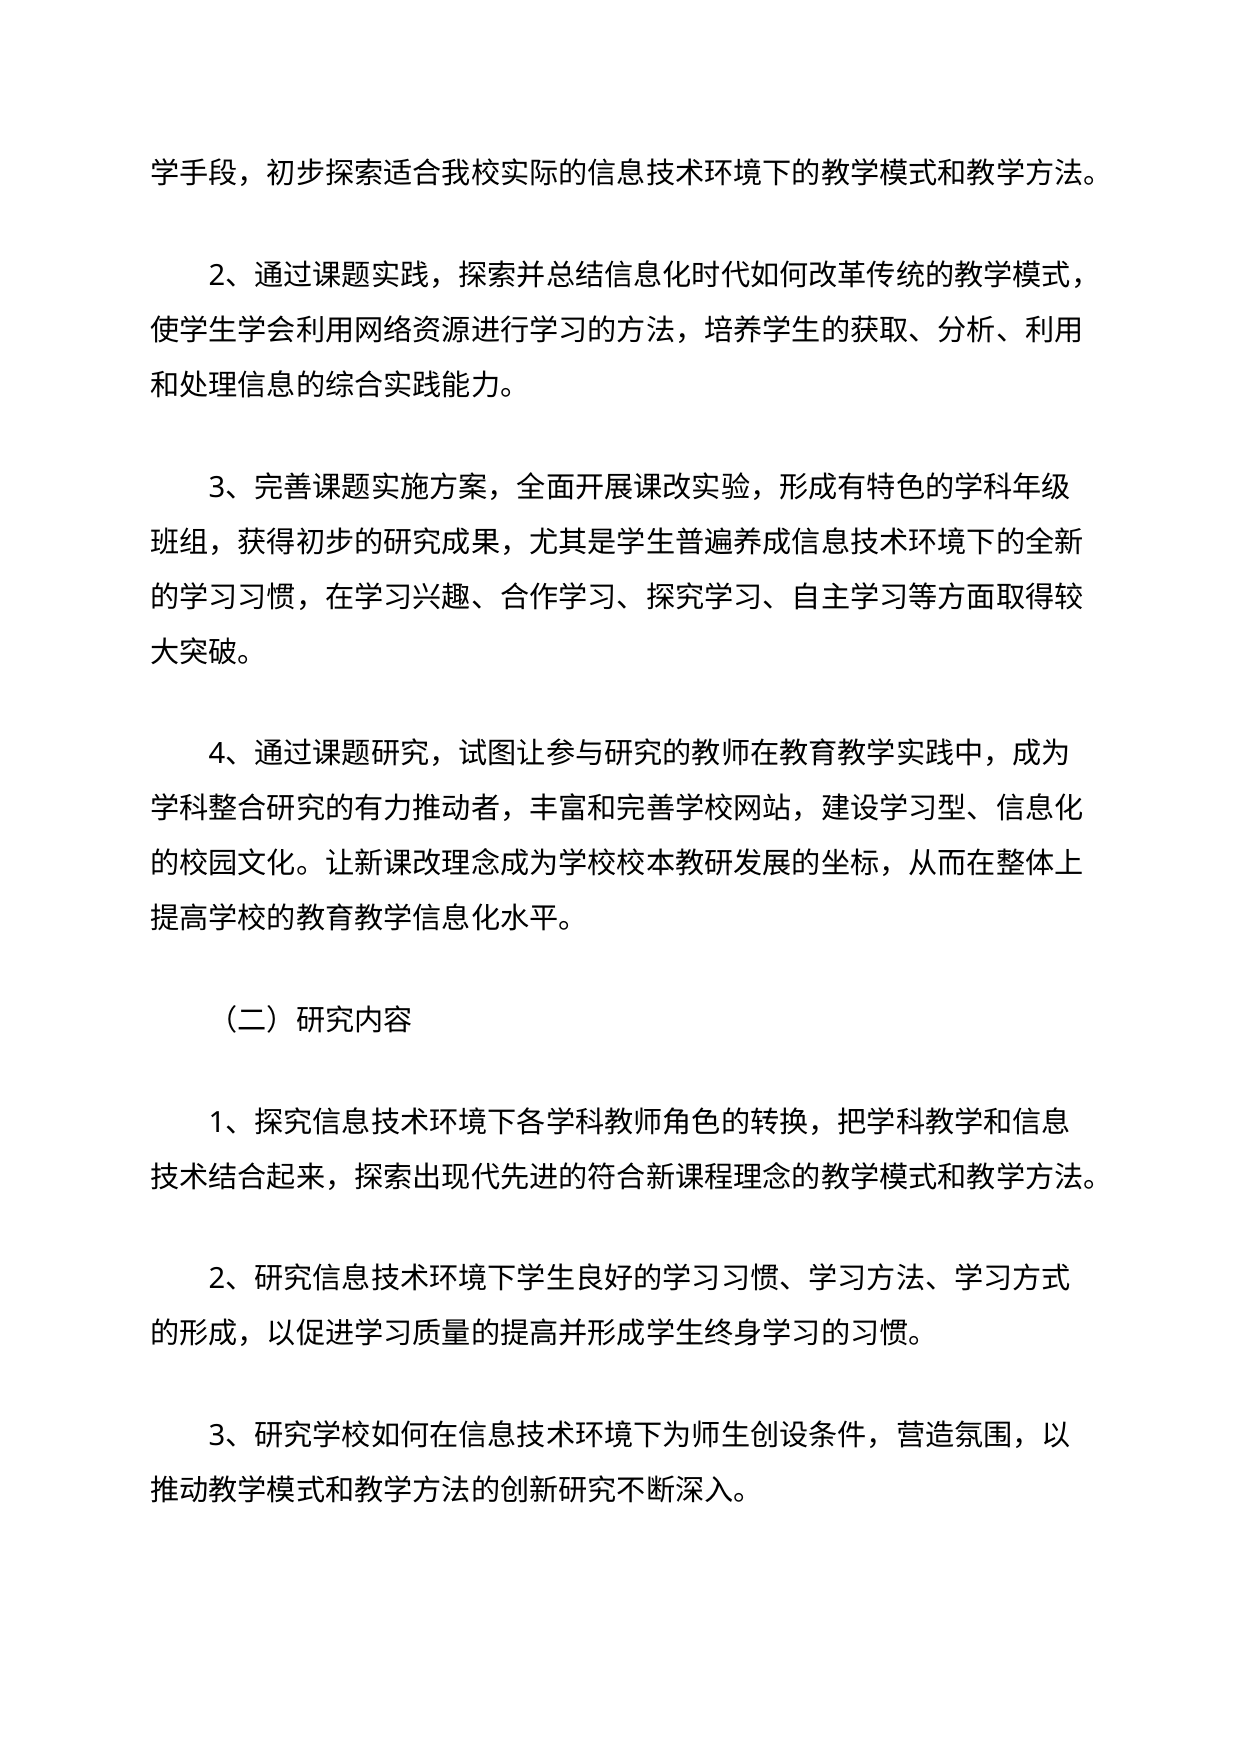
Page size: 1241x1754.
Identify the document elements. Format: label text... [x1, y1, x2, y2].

text （二）研究内容 [150, 997, 1090, 1039]
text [150, 150, 1090, 192]
text 3、研究学校如何在信息技术环境下为师生创设条件，营造氛围，以推动教学模式和教学方法的创新研究不断深入。 [150, 1412, 1090, 1509]
text 2、研究信息技术环境下学生良好的学习习惯、学习方法、学习方式的形成，以促进学习质量的提高并形成学生终身学习的习惯。 [150, 1255, 1090, 1352]
text 3、完善课题实施方案，全面开展课改实验，形成有特色的学科年级班组，获得初步的研究成果，尤其是学生普遍养成信息技术环境下的全新的学习习惯，在学习兴趣、合作学习、探究学习、自主学习等方面取得较大突破。 [150, 463, 1090, 671]
text 2、通过课题实践，探索并总结信息化时代如何改革传统的教学模式，使学生学会利用网络资源进行学习的方法，培养学生的获取、分析、利用和处理信息的综合实践能力。 [150, 252, 1090, 404]
text 1、探究信息技术环境下各学科教师角色的转换，把学科教学和信息技术结合起来，探索出现代先进的符合新课程理念的教学模式和教学方法。 [150, 1098, 1090, 1196]
text 4、通过课题研究，试图让参与研究的教师在教育教学实践中，成为学科整合研究的有力推动者，丰富和完善学校网站，建设学习型、信息化的校园文化。让新课改理念成为学校校本教研发展的坐标，从而在整体上提高学校的教育教学信息化水平。 [150, 730, 1090, 937]
